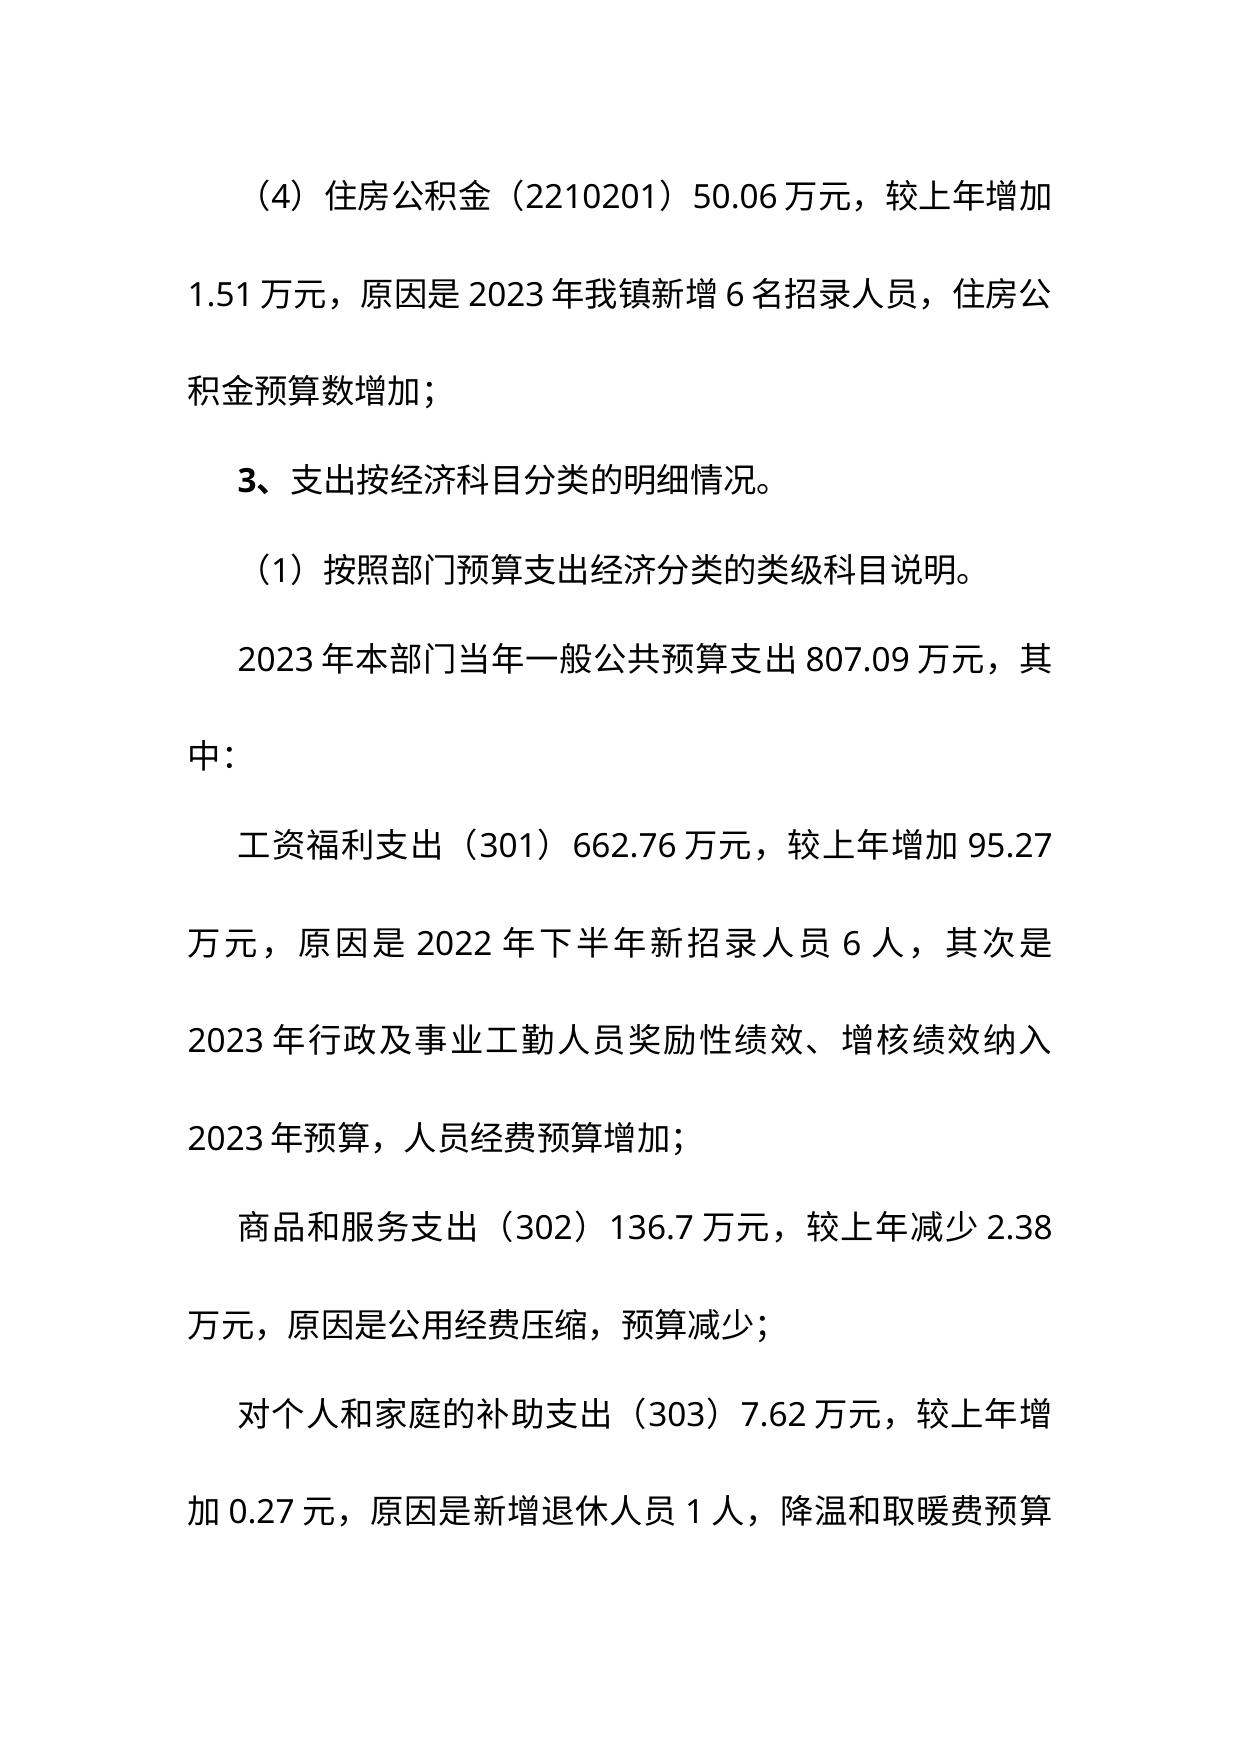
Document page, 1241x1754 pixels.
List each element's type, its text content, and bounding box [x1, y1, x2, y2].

text （1）按照部门预算支出经济分类的类级科目说明。 [187, 535, 1053, 600]
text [187, 1379, 1053, 1542]
text 3、支出按经济科目分类的明细情况。 [187, 446, 1053, 511]
text 2023年本部门当年一般公共预算支出807.09万元，其中： [187, 624, 1053, 787]
text 工资福利支出（301）662.76万元，较上年增加95.27万元，原因是2022年下半年新招录人员6人，其次是2023年行政及事业工勤人员奖励性绩效、增核绩效纳入2023年预算，人员经费预算增加； [187, 811, 1053, 1168]
text 商品和服务支出（302）136.7万元，较上年减少2.38万元，原因是公用经费压缩，预算减少； [187, 1193, 1053, 1355]
text （4）住房公积金（2210201）50.06万元，较上年增加1.51万元，原因是2023年我镇新增6名招录人员，住房公积金预算数增加； [187, 162, 1053, 422]
